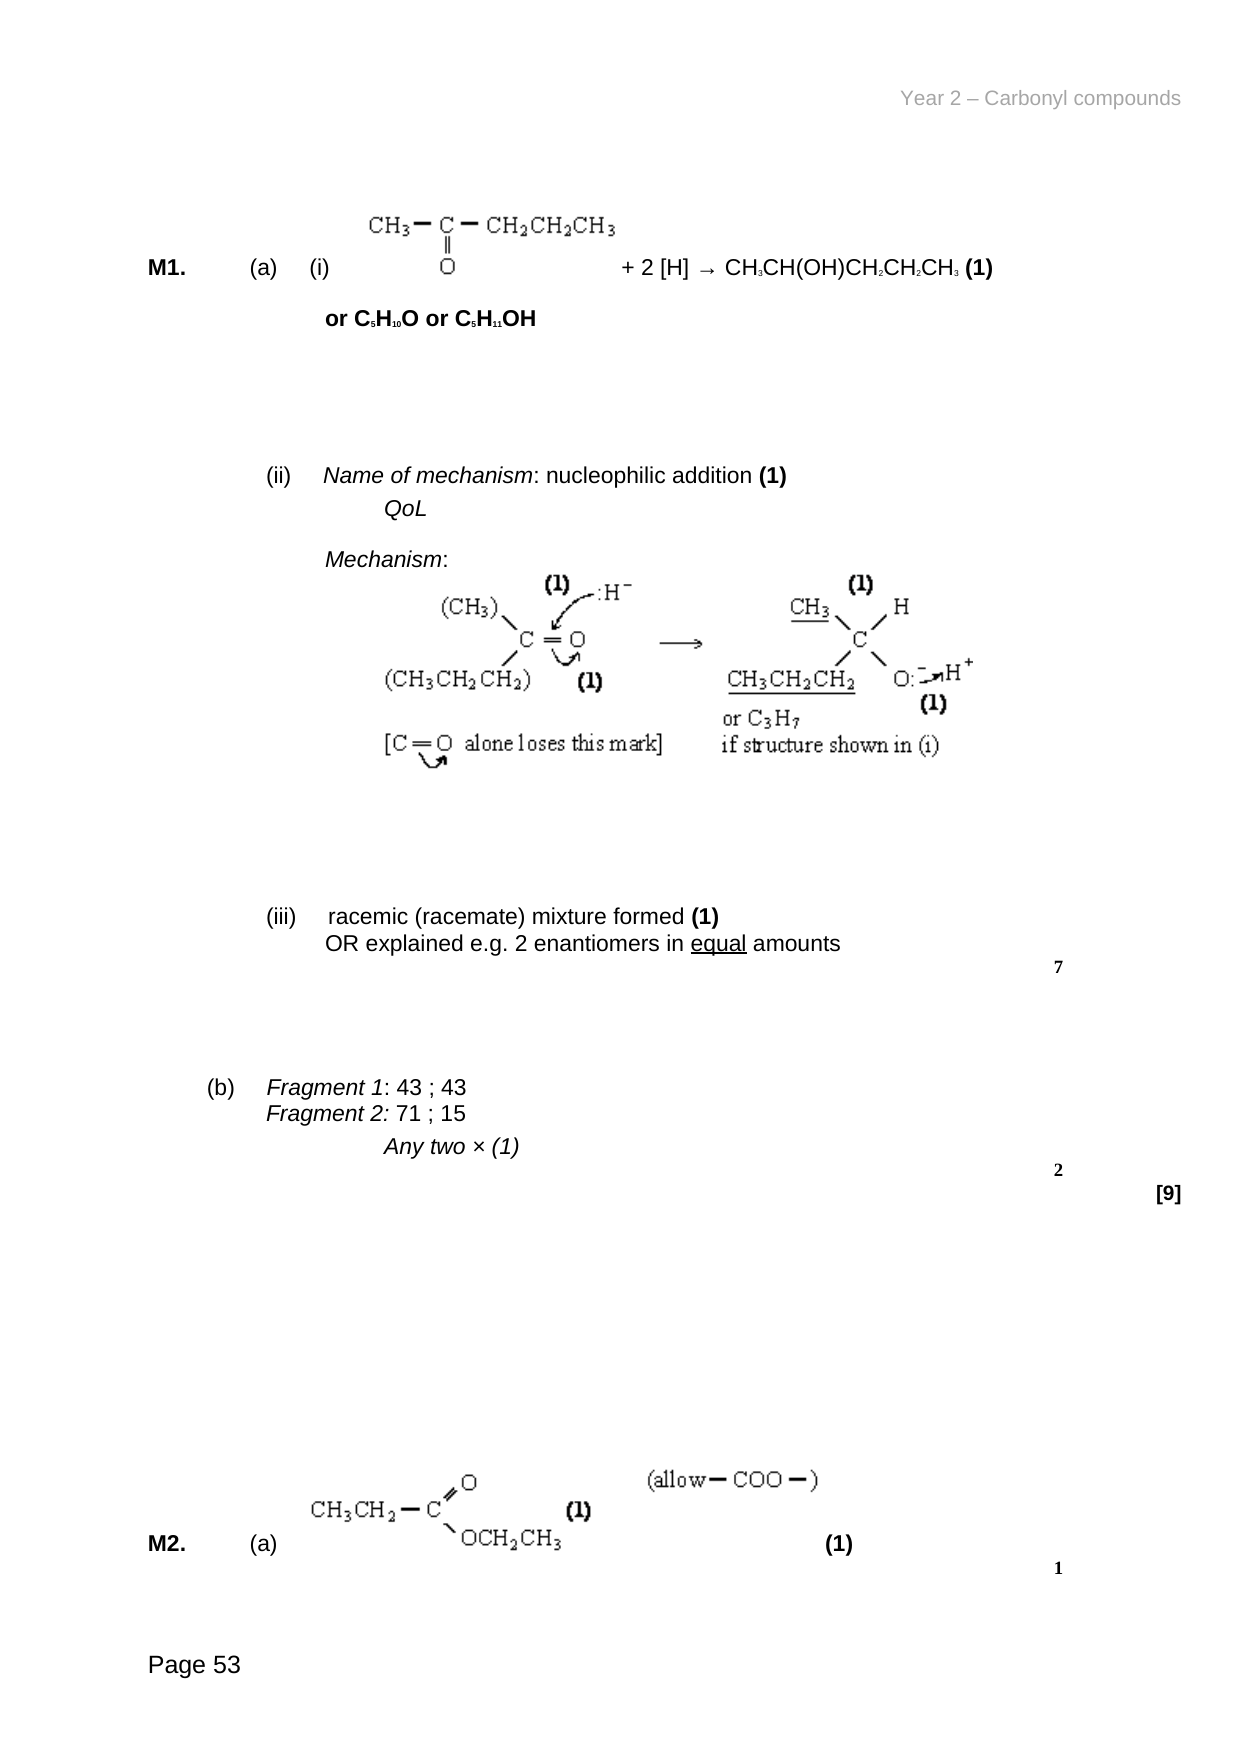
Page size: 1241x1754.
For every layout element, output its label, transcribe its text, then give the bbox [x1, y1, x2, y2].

text QoL [384, 495, 1004, 521]
text M1. (a) (i) + 2 [H] → CH3CH(OH)CH2CH2CH3 (1) [148, 211, 1122, 280]
picture [367, 211, 615, 276]
text (iii) racemic (racemate) mixture formed (1) OR explained e.g. 2 enantiomers in equal amounts [266, 903, 1122, 956]
text [9] [148, 1181, 1181, 1204]
text 7 [148, 956, 1063, 977]
text (ii) Name of mechanism: nucleophilic addition (1) [266, 462, 1122, 488]
text 1 [148, 1557, 1063, 1578]
text Any two × (1) [384, 1133, 1004, 1159]
text or C5H10O or C5H11OH [325, 305, 1122, 331]
text (b) Fragment 1: 43 ; 43 Fragment 2: 71 ; 15 [207, 1074, 1122, 1126]
text 2 [148, 1159, 1063, 1181]
picture [309, 1467, 819, 1552]
picture [383, 572, 973, 773]
